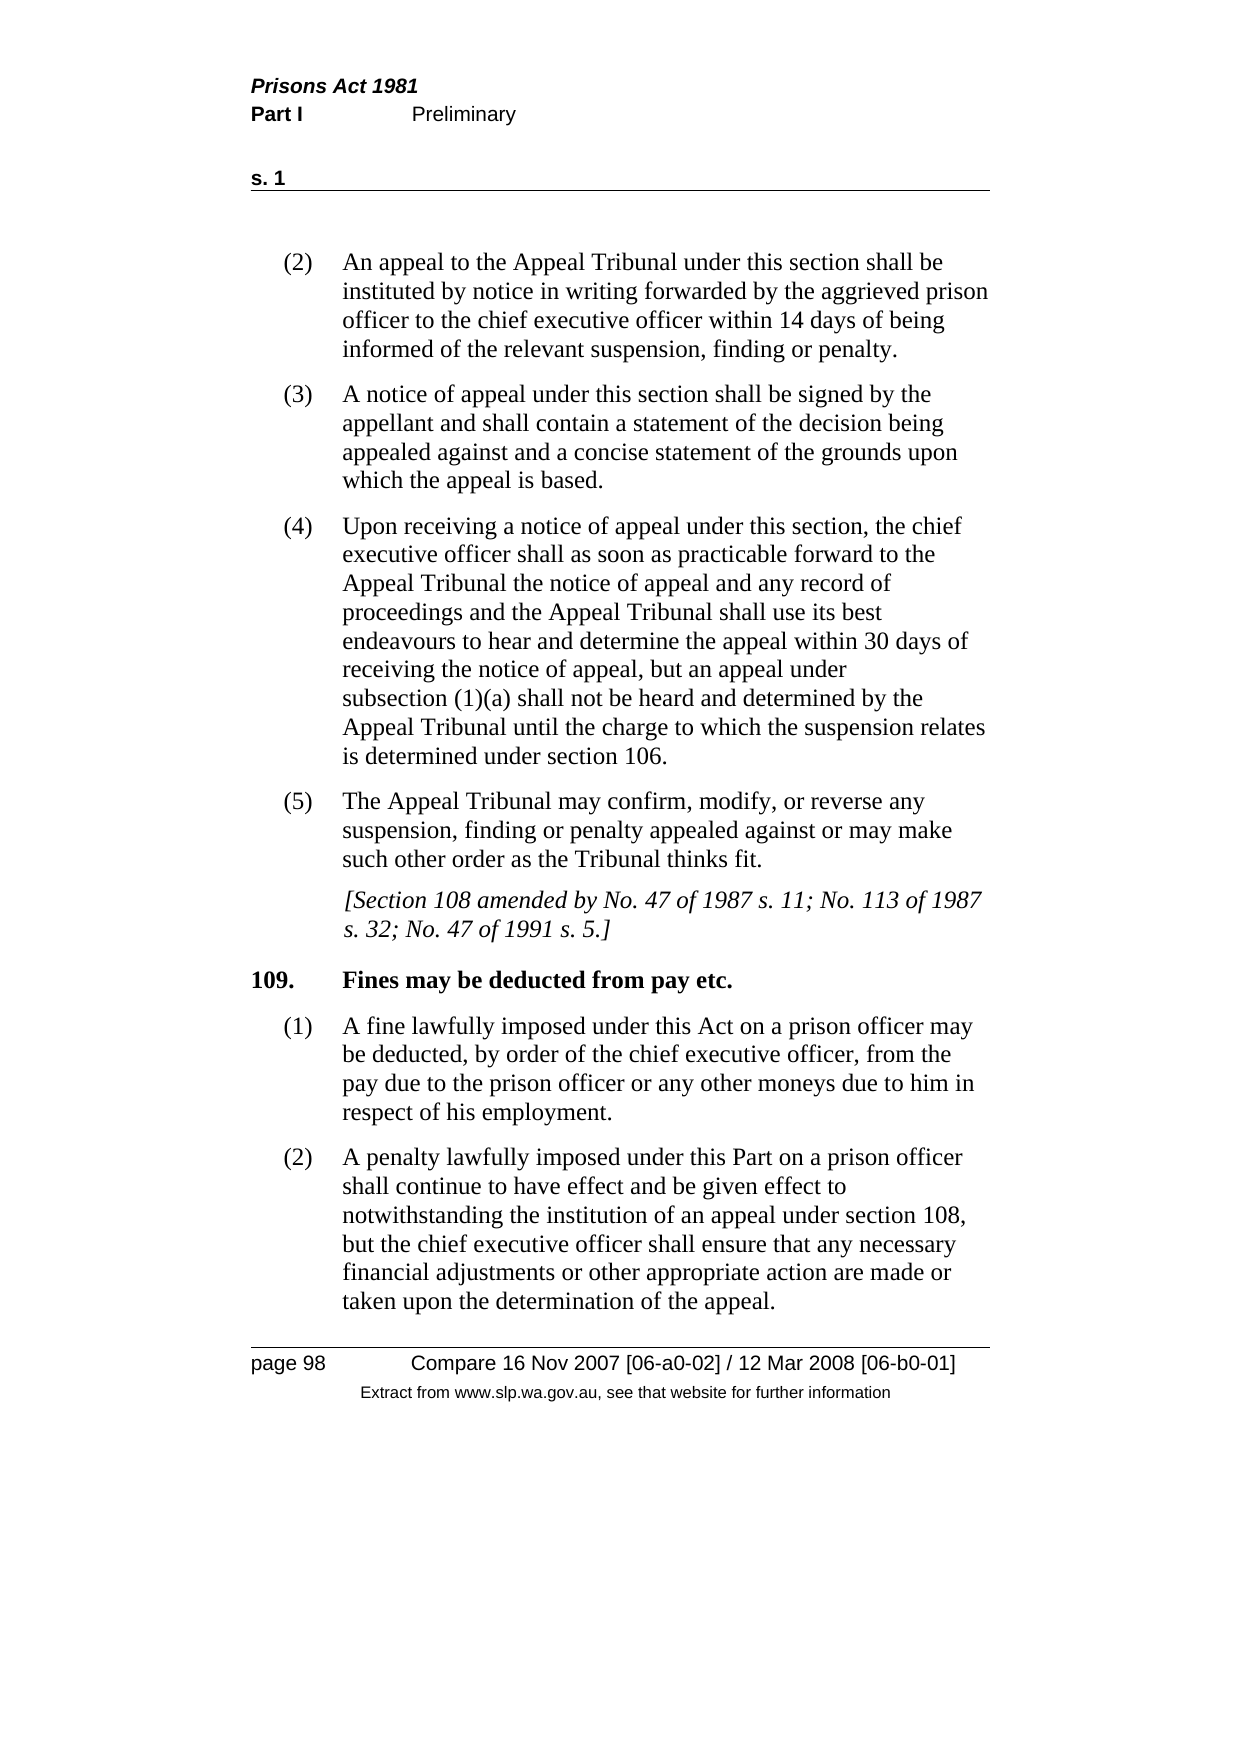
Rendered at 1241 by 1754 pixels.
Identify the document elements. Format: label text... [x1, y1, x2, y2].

text (3) A notice of appeal under this section shall be signed by the appellant and shall contain a statement of the decision being appealed against and a concise statement of the grounds upon which the appeal is based. [251, 379, 990, 494]
text (4) Upon receiving a notice of appeal under this section, the chief executive officer shall as soon as practicable forward to the Appeal Tribunal the notice of appeal and any record of proceedings and the Appeal Tribunal shall use its best endeavours to hear and determine the appeal within 30 days of receiving the notice of appeal, but an appeal under subsection (1)(a) shall not be heard and determined by the Appeal Tribunal until the charge to which the suspension relates is determined under section 106. [251, 511, 990, 769]
text (2) A penalty lawfully imposed under this Part on a prison officer shall continue to have effect and be given effect to notwithstanding the institution of an appeal under section 108, but the chief executive officer shall ensure that any necessary financial adjustments or other appropriate action are made or taken upon the determination of the appeal. [251, 1142, 990, 1315]
text (2) An appeal to the Appeal Tribunal under this section shall be instituted by notice in writing forwarded by the aggrieved prison officer to the chief executive officer within 14 days of being informed of the relevant suspension, finding or penalty. [251, 247, 990, 362]
text (1) A fine lawfully imposed under this Act on a prison officer may be deducted, by order of the chief executive officer, from the pay due to the prison officer or any other moneys due to him in respect of his employment. [251, 1011, 990, 1126]
text (5) The Appeal Tribunal may confirm, modify, or reverse any suspension, finding or penalty appealed against or may make such other order as the Tribunal thinks fit. [251, 786, 990, 872]
text [Section 108 amended by No. 47 of 1987 s. 11; No. 113 of 1987 s. 32; No. 47 of 1991 s. 5.] [251, 885, 990, 942]
subtitle 109. Fines may be deducted from pay etc. [251, 965, 990, 994]
